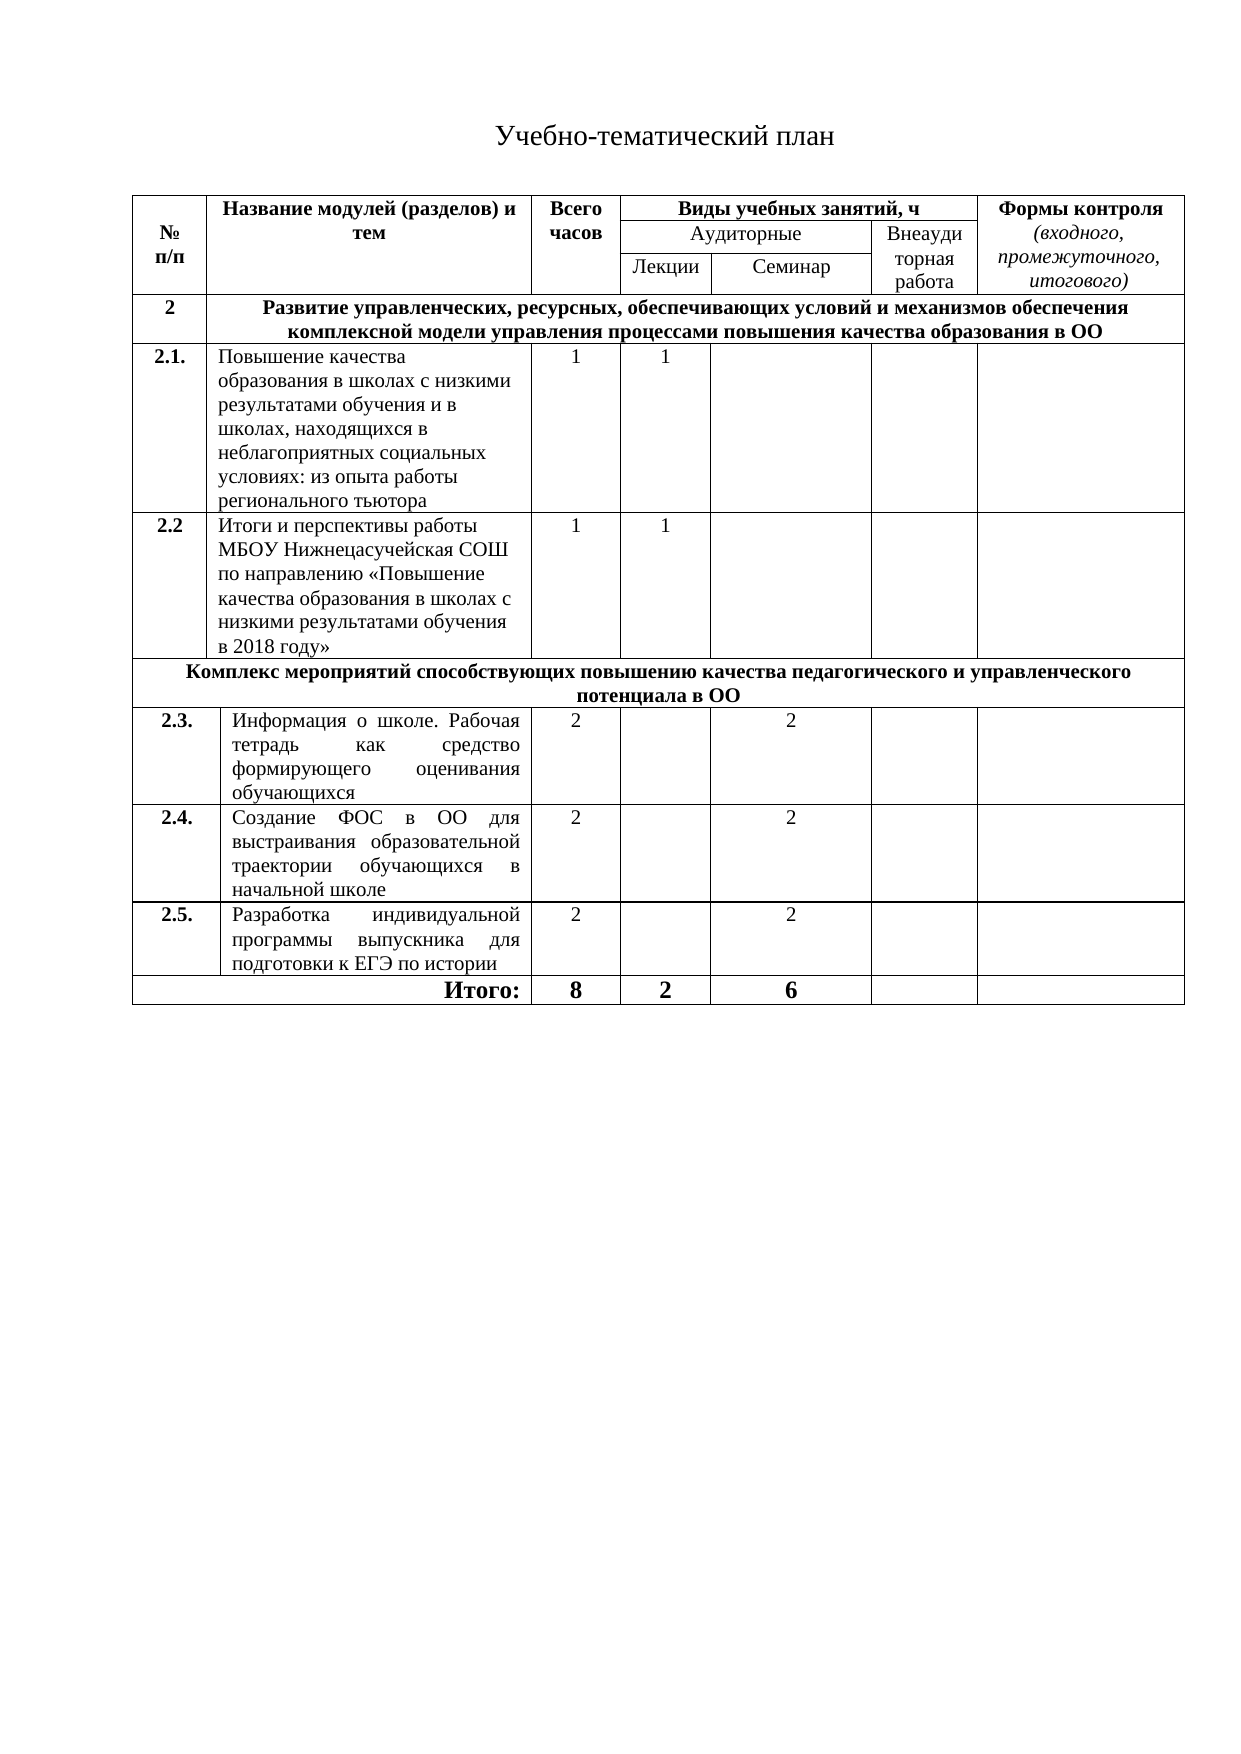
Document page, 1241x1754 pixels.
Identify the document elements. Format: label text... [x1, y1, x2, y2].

table_cell [978, 708, 1184, 804]
table_cell 2 [133, 295, 206, 343]
table_cell Повышение качества образования в школах с низкими результатами обучения и в школах, находящихся в неблагоприятных социальных условиях: из опыта работы регионального тьютора [207, 344, 531, 512]
table_cell [872, 513, 977, 658]
table_cell 2 [711, 903, 871, 974]
table_cell 1 [532, 344, 620, 512]
table_cell [978, 976, 1184, 1004]
table_cell 2 [711, 805, 871, 901]
table_cell Комплекс мероприятий способствующих повышению качества педагогического и управленческого потенциала в ОО [133, 659, 1184, 707]
table_cell [711, 344, 871, 512]
table_cell [978, 903, 1184, 974]
table_cell 2 [711, 708, 871, 804]
table_cell [872, 805, 977, 901]
table_cell Семинар [712, 254, 871, 293]
table_cell 1 [621, 513, 710, 658]
table_cell [978, 513, 1184, 658]
table_cell 1 [621, 344, 710, 512]
table_cell Развитие управленческих, ресурсных, обеспечивающих условий и механизмов обеспечения комплексной модели управления процессами повышения качества образования в ОО [207, 295, 1184, 343]
table_cell Аудиторные [621, 221, 871, 253]
table_cell Создание ФОС в ОО для выстраивания образовательной траектории обучающихся в начальной школе [221, 805, 531, 901]
table_cell 2.3. [133, 708, 220, 804]
table_cell 2 [532, 903, 620, 974]
table_cell Разработка индивидуальной программы выпускника для подготовки к ЕГЭ по истории [221, 903, 531, 974]
table_cell [621, 903, 710, 974]
table_cell Итоги и перспективы работы МБОУ Нижнецасучейская СОШ по направлению «Повышение качества образования в школах с низкими результатами обучения в 2018 году» [207, 513, 531, 658]
table_cell Итого: [133, 976, 531, 1004]
table_cell 2.2 [133, 513, 206, 658]
table_cell 2 [532, 708, 620, 804]
table_cell Внеаудиторная работа [872, 221, 977, 293]
table_header Формы контроля (входного, промежуточного, итогового) [978, 196, 1184, 293]
table_cell Лекции [621, 254, 711, 293]
table_cell [621, 708, 710, 804]
table_cell 1 [532, 513, 620, 658]
table_cell [711, 513, 871, 658]
table_header Название модулей (разделов) и тем [207, 196, 531, 293]
table_cell [621, 805, 710, 901]
table_header № п/п [133, 196, 206, 293]
table_cell 2.5. [133, 903, 220, 974]
table_cell 2.4. [133, 805, 220, 901]
table_cell 2.1. [133, 344, 206, 512]
table_cell [872, 344, 977, 512]
text Учебно-тематический план [177, 118, 1152, 152]
table_cell [872, 976, 977, 1004]
table_cell 2 [532, 805, 620, 901]
table_cell Информация о школе. Рабочая тетрадь как средство формирующего оценивания обучающихся [221, 708, 531, 804]
table_header Всего часов [532, 196, 620, 293]
table_cell [978, 344, 1184, 512]
table_cell [872, 903, 977, 974]
table_cell 8 [532, 976, 620, 1004]
table_cell [978, 805, 1184, 901]
table_cell [872, 708, 977, 804]
table_header Виды учебных занятий, ч [621, 196, 977, 220]
table_cell 2 [621, 976, 710, 1004]
table_cell 6 [711, 976, 871, 1004]
